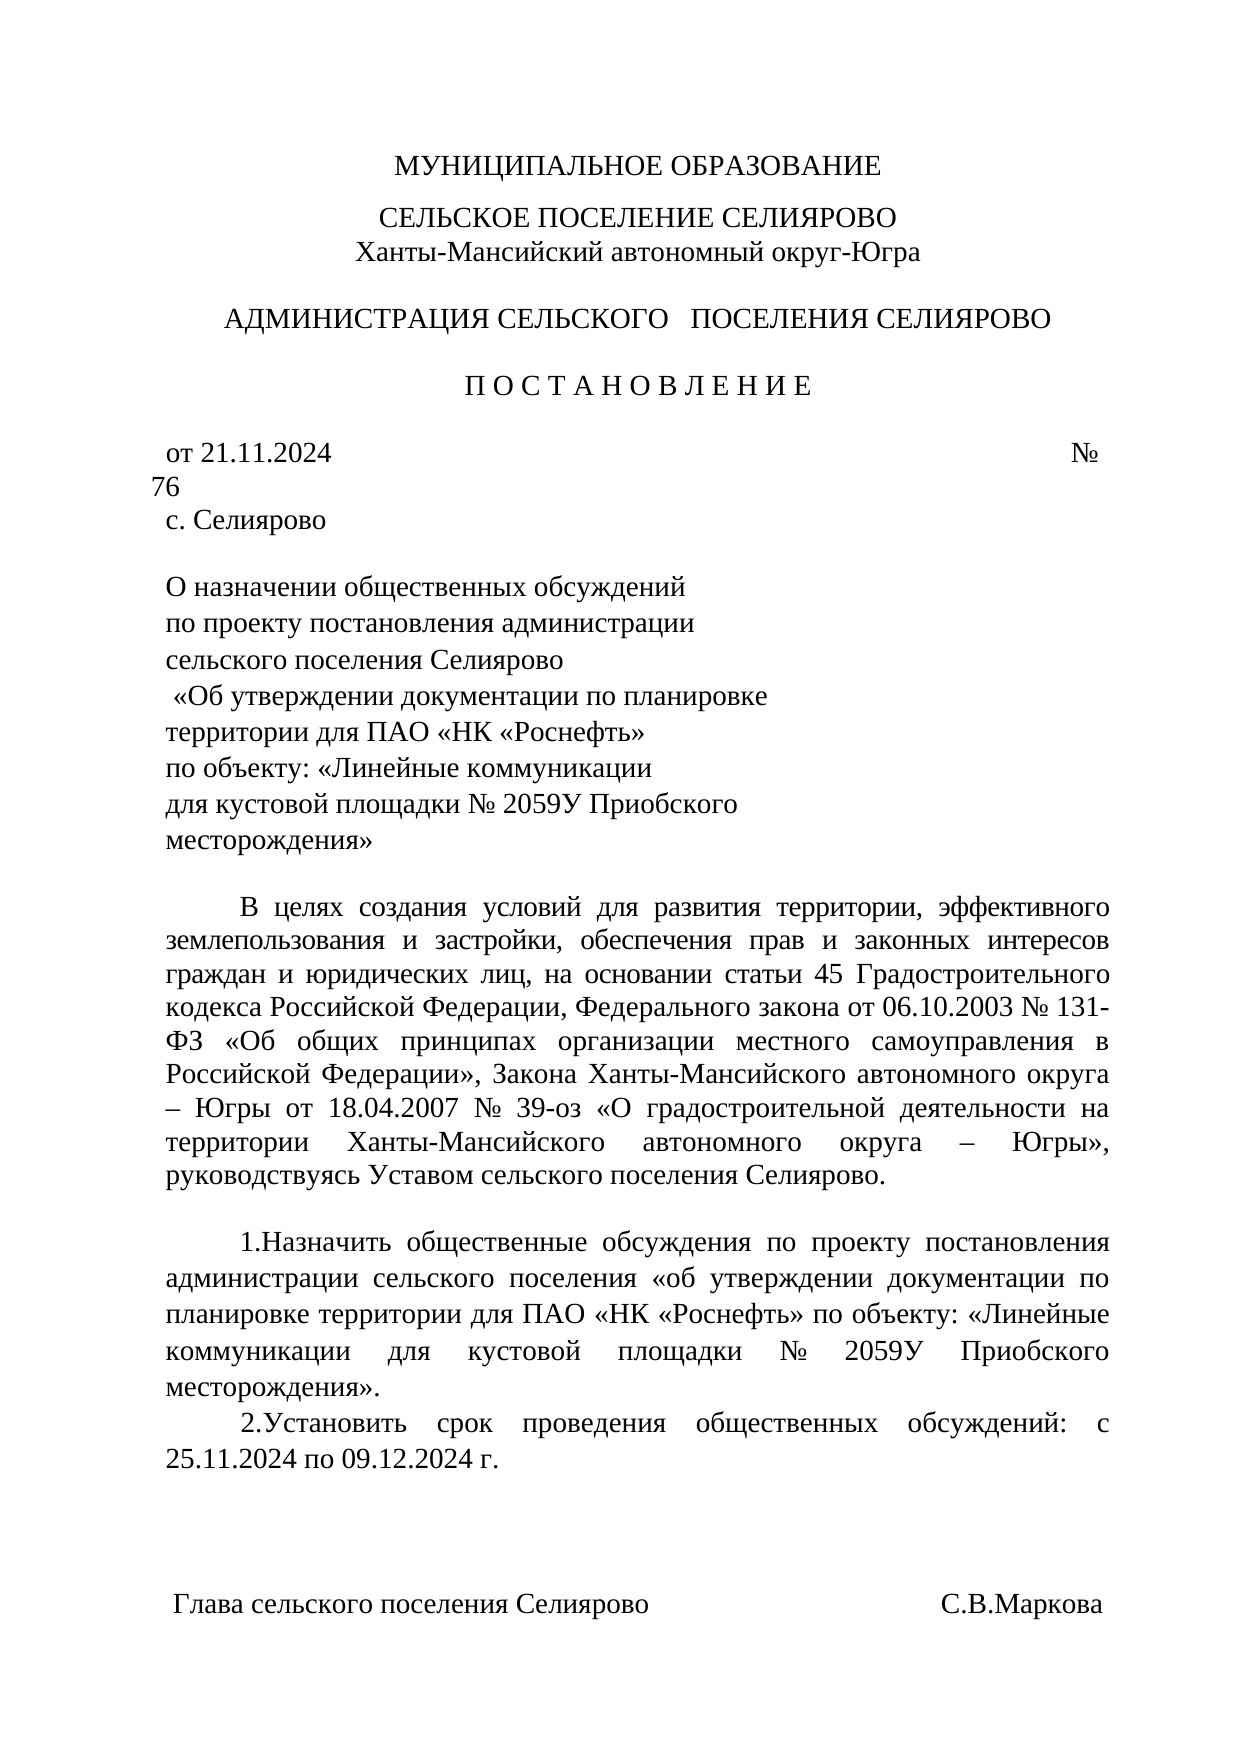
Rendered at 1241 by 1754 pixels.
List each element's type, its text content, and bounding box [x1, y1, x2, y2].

text территории для ПАО «НК «Роснефть» [165, 714, 1110, 748]
text с. Селиярово [165, 502, 1110, 536]
list Глава сельского поселения Селиярово С.В.Маркова [165, 1586, 1110, 1619]
text по проекту постановления администрации [165, 606, 1110, 639]
text «Об утверждении документации по планировке [165, 678, 1110, 711]
text по объекту: «Линейные коммуникации [165, 750, 1110, 784]
text МУНИЦИПАЛЬНОЕ ОБРАЗОВАНИЕ [165, 148, 1110, 181]
text месторождения» [165, 822, 1110, 856]
text Ханты-Мансийский автономный округ-Югра [165, 234, 1110, 268]
list 1.Назначить общественные обсуждения по проекту постановления администрации сельского поселения «об утверждении документации по планировке территории для ПАО «НК «Роснефть» по объекту: «Линейные коммуникации для кустовой площадки № 2059У Приобского месторождения». [165, 1224, 1110, 1402]
text П О С Т А Н О В Л Е Н И Е [165, 368, 1110, 402]
text АДМИНИСТРАЦИЯ СЕЛЬСКОГО ПОСЕЛЕНИЯ СЕЛИЯРОВО [165, 301, 1110, 335]
text от 21.11.2024 № 76 [151, 435, 1110, 502]
list 2.Установить срок проведения общественных обсуждений: с 25.11.2024 по 09.12.2024 г. [165, 1405, 1110, 1475]
text для кустовой площадки № 2059У Приобского [165, 786, 1110, 820]
text О назначении общественных обсуждений [165, 569, 1110, 603]
text В целях создания условий для развития территории, эффективного землепользования и застройки, обеспечения прав и законных интересов граждан и юридических лиц, на основании статьи 45 Градостроительного кодекса Российской Федерации, Федерального закона от 06.10.2003 № 131-ФЗ «Об общих принципах организации местного самоуправления в Российской Федерации», Закона Ханты-Мансийского автономного округа – Югры от 18.04.2007 № 39-оз «О градостроительной деятельности на территории Ханты-Мансийского автономного округа – Югры», руководствуясь Уставом сельского поселения Селиярово. [165, 889, 1110, 1191]
text СЕЛЬСКОЕ ПОСЕЛЕНИЕ СЕЛИЯРОВО [165, 201, 1110, 234]
text сельского поселения Селиярово [165, 642, 1110, 675]
